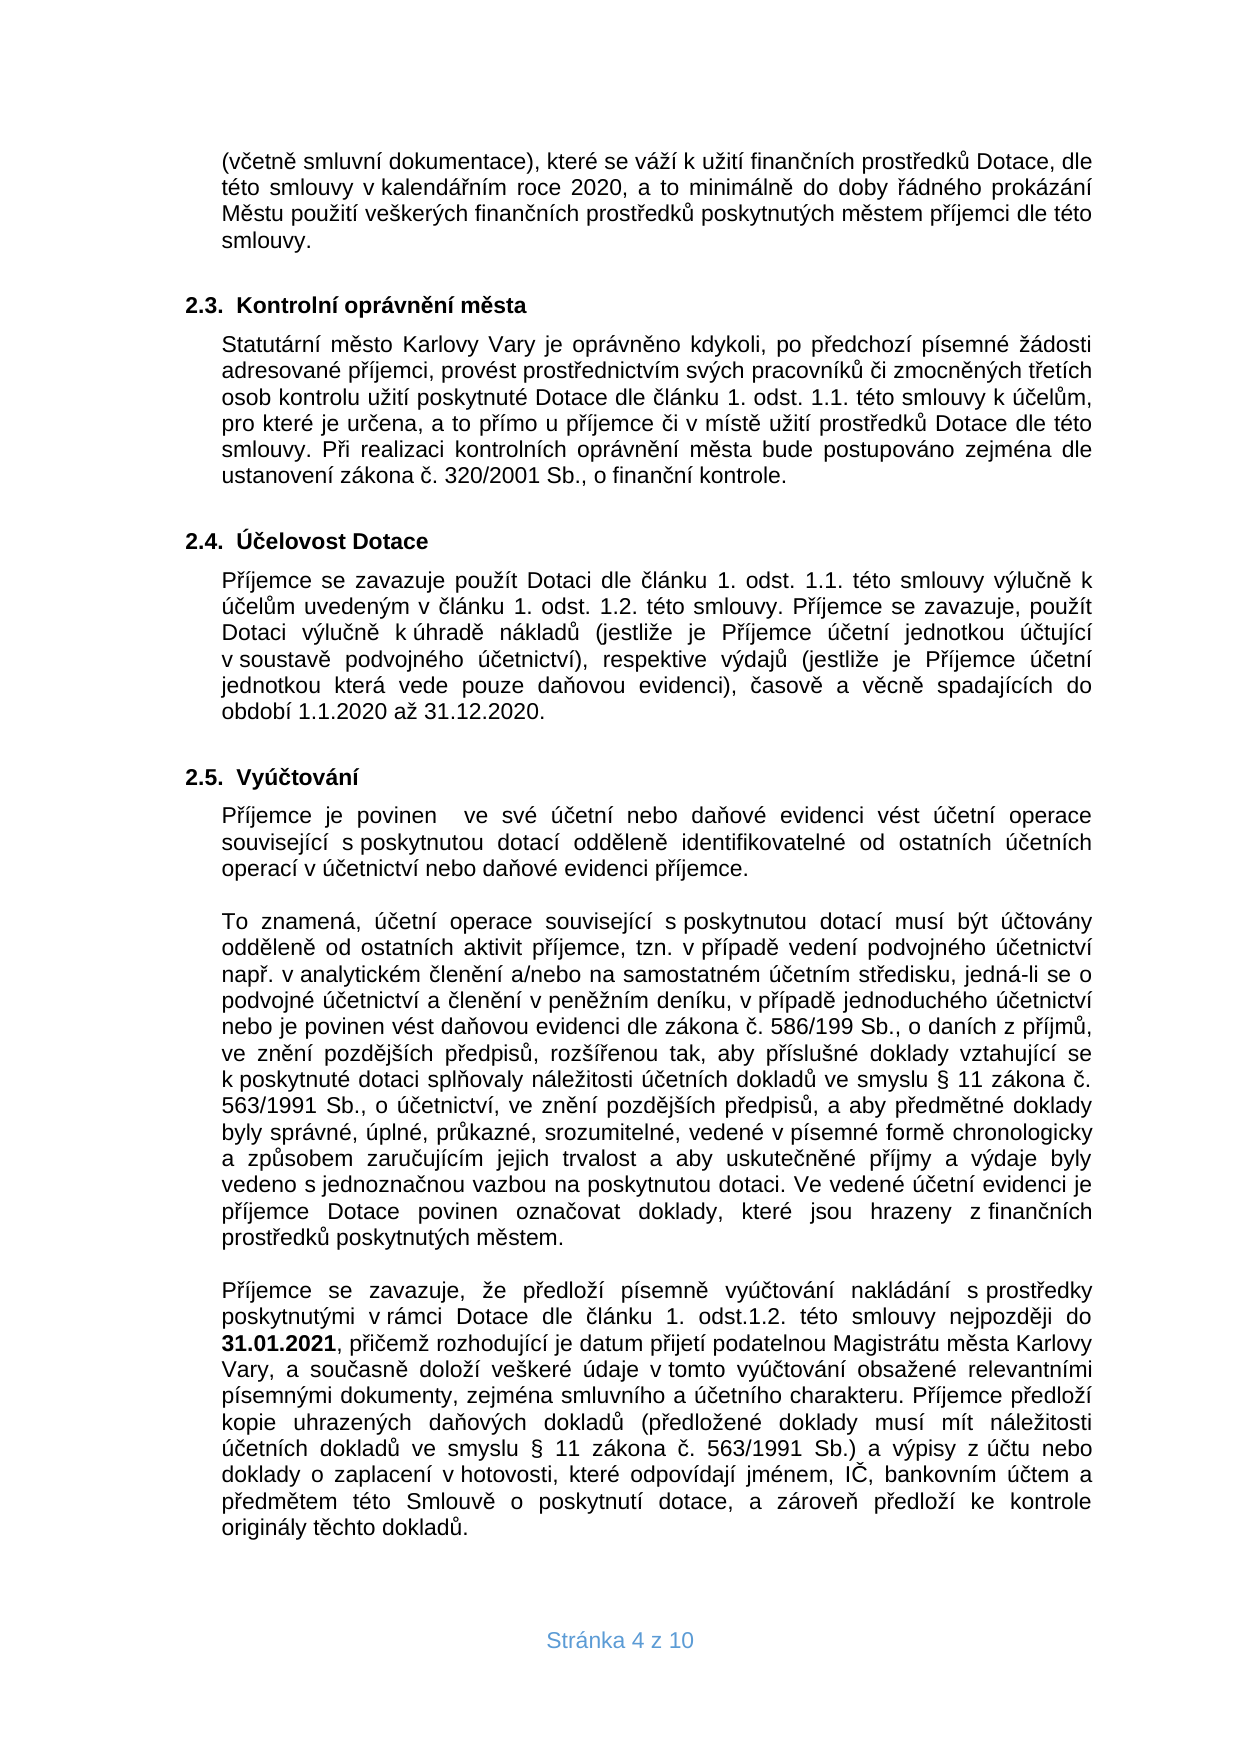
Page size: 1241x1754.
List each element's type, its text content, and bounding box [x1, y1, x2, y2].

list To znamená, účetní operace související s poskytnutou dotací musí být účtovány odděleně od ostatních aktivit příjemce, tzn. v případě vedení podvojného účetnictví např. v analytickém členění a/nebo na samostatném účetním středisku, jedná-li se o podvojné účetnictví a členění v peněžním deníku, v případě jednoduchého účetnictví nebo je povinen vést daňovou evidenci dle zákona č. 586/199 Sb., o daních z příjmů, ve znění pozdějších předpisů, rozšířenou tak, aby příslušné doklady vztahující se k poskytnuté dotaci splňovaly náležitosti účetních dokladů ve smyslu § 11 zákona č. 563/1991 Sb., o účetnictví, ve znění pozdějších předpisů, a aby předmětné doklady byly správné, úplné, průkazné, srozumitelné, vedené v písemné formě chronologicky a způsobem zaručujícím jejich trvalost a aby uskutečněné příjmy a výdaje byly vedeno s jednoznačnou vazbou na poskytnutou dotaci. Ve vedené účetní evidenci je příjemce Dotace povinen označovat doklady, které jsou hrazeny z finančních prostředků poskytnutých městem. [221, 908, 1093, 1250]
list Příjemce je povinen ve své účetní nebo daňové evidenci vést účetní operace související s poskytnutou dotací odděleně identifikovatelné od ostatních účetních operací v účetnictví nebo daňové evidenci příjemce. [221, 802, 1093, 881]
text Účelovost Dotace [185, 528, 1093, 554]
text Kontrolní oprávnění města [185, 292, 1093, 318]
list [221, 148, 1093, 253]
list Příjemce se zavazuje, že předloží písemně vyúčtování nakládání s prostředky poskytnutými v rámci Dotace dle článku 1. odst.1.2. této smlouvy nejpozději do 31.01.2021, přičemž rozhodující je datum přijetí podatelnou Magistrátu města Karlovy Vary, a současně doloží veškeré údaje v tomto vyúčtování obsažené relevantními písemnými dokumenty, zejména smluvního a účetního charakteru. Příjemce předloží kopie uhrazených daňových dokladů (předložené doklady musí mít náležitosti účetních dokladů ve smyslu § 11 zákona č. 563/1991 Sb.) a výpisy z účtu nebo doklady o zaplacení v hotovosti, které odpovídají jménem, IČ, bankovním účtem a předmětem této Smlouvě o poskytnutí dotace, a zároveň předloží ke kontrole originály těchto dokladů. [221, 1277, 1093, 1540]
text Vyúčtování [185, 763, 1093, 790]
